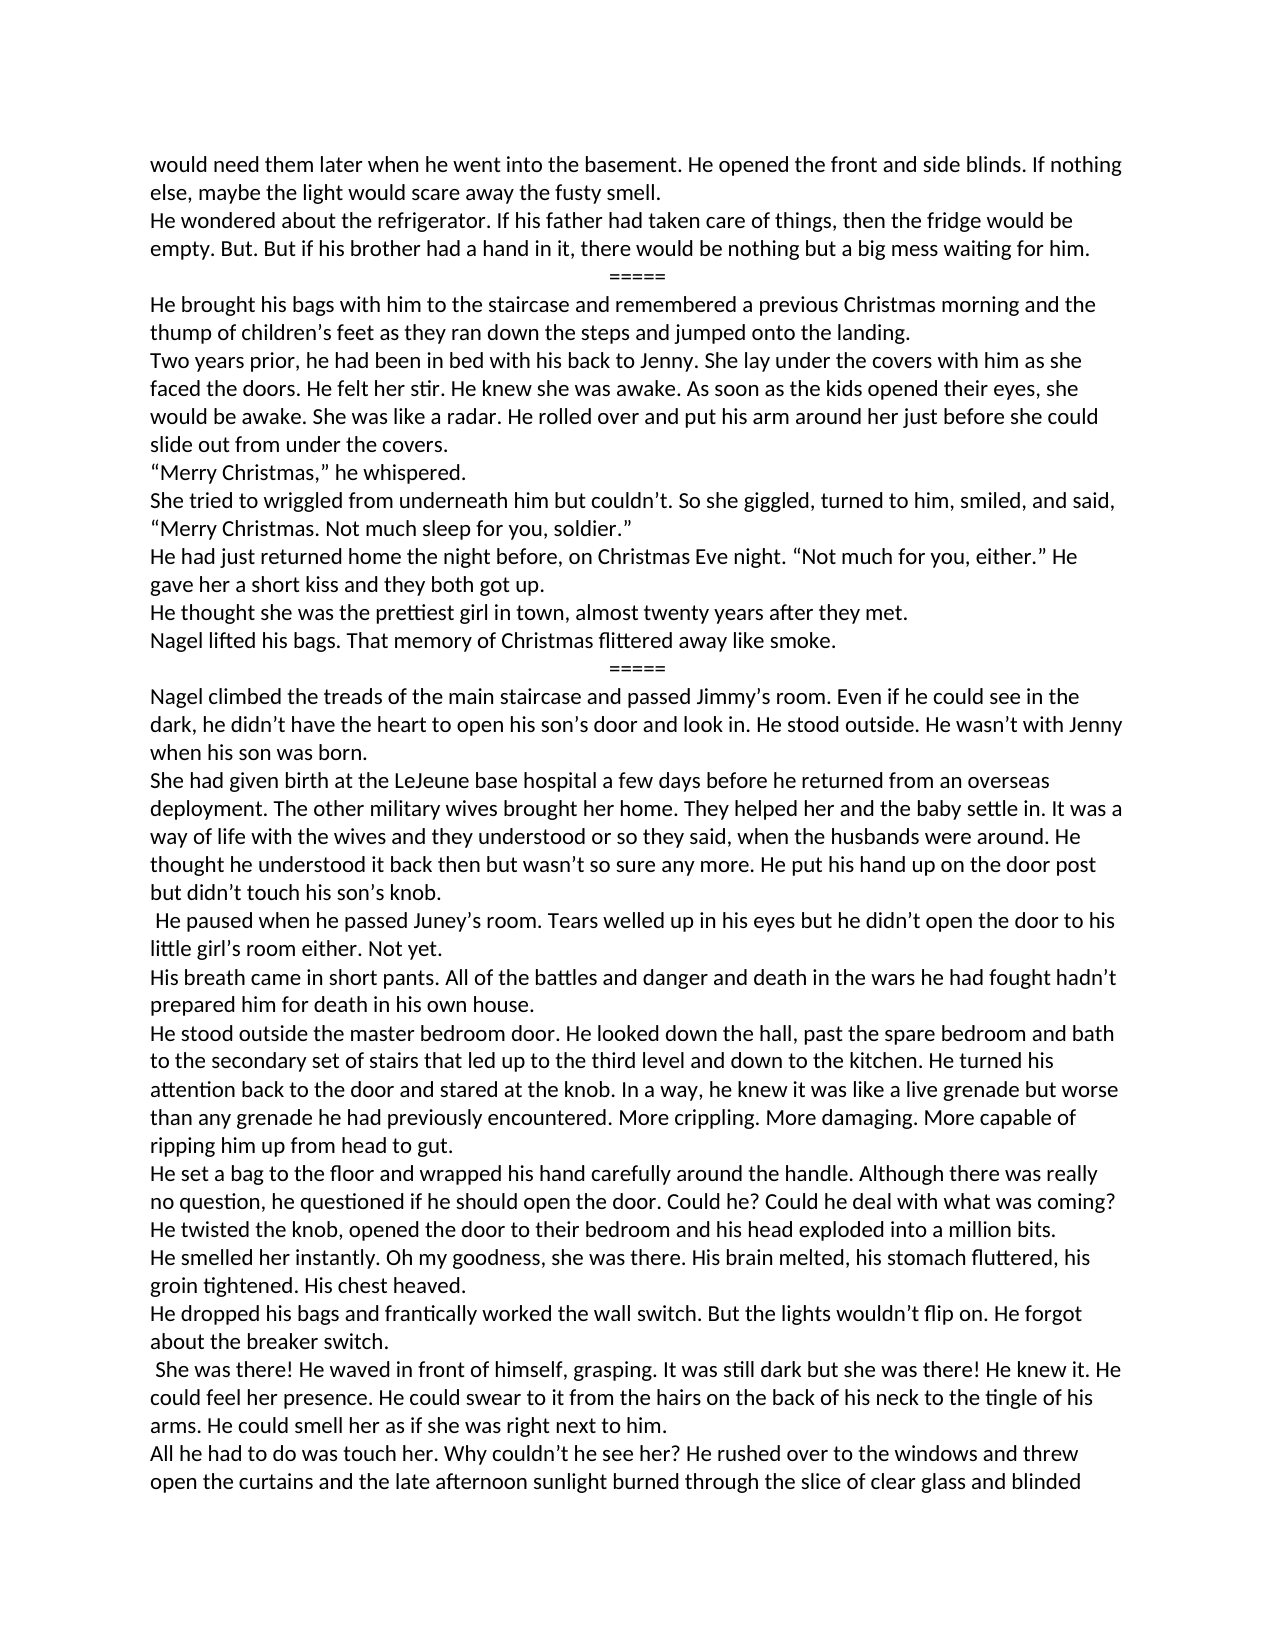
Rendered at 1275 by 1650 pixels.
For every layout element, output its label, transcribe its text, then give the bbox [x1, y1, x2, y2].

text His breath came in short pants. All of the battles and danger and death in the wars he had fought hadn’t prepared him for death in his own house. [150, 963, 1125, 1019]
text ===== [150, 262, 1125, 290]
text She had given birth at the LeJeune base hospital a few days before he returned from an overseas deployment. The other military wives brought her home. They helped her and the baby settle in. It was a way of life with the wives and they understood or so they said, when the husbands were around. He thought he understood it back then but wasn’t so sure any more. He put his hand up on the door post but didn’t touch his son’s knob. [150, 766, 1125, 907]
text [150, 150, 1125, 206]
text Nagel lifted his bags. That memory of Christmas flittered away like smoke. [150, 626, 1125, 654]
text He paused when he passed Juney’s room. Tears welled up in his eyes but he didn’t open the door to his little girl’s room either. Not yet. [150, 907, 1125, 963]
text He stood outside the master bedroom door. He looked down the hall, past the spare bedroom and bath to the secondary set of stairs that led up to the third level and down to the kitchen. He turned his attention back to the door and stared at the knob. In a way, he knew it was like a live grenade but worse than any grenade he had previously encountered. More crippling. More damaging. More capable of ripping him up from head to gut. [150, 1019, 1125, 1159]
text Two years prior, he had been in bed with his back to Jenny. She lay under the covers with him as she faced the doors. He felt her stir. He knew she was awake. As soon as the kids opened their eyes, she would be awake. She was like a radar. He rolled over and put his arm around her just before she could slide out from under the covers. [150, 346, 1125, 458]
text He smelled her instantly. Oh my goodness, she was there. His brain melted, his stomach fluttered, his groin tightened. His chest heaved. [150, 1243, 1125, 1299]
text He twisted the knob, opened the door to their bedroom and his head exploded into a million bits. [150, 1215, 1125, 1243]
text He wondered about the refrigerator. If his father had taken care of things, then the fridge would be empty. But. But if his brother had a hand in it, there would be nothing but a big mess waiting for him. [150, 206, 1125, 262]
text He brought his bags with him to the staircase and remembered a previous Christmas morning and the thump of children’s feet as they ran down the steps and jumped onto the landing. [150, 290, 1125, 346]
text He dropped his bags and frantically worked the wall switch. But the lights wouldn’t flip on. He forgot about the breaker switch. [150, 1299, 1125, 1355]
text She was there! He waved in front of himself, grasping. It was still dark but she was there! He knew it. He could feel her presence. He could swear to it from the hairs on the back of his neck to the tingle of his arms. He could smell her as if she was right next to him. [150, 1355, 1125, 1439]
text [150, 1439, 1125, 1495]
text He thought she was the prettiest girl in town, almost twenty years after they met. [150, 598, 1125, 626]
text He set a bag to the floor and wrapped his hand carefully around the handle. Although there was really no question, he questioned if he should open the door. Could he? Could he deal with what was coming? [150, 1159, 1125, 1215]
text She tried to wriggled from underneath him but couldn’t. So she giggled, turned to him, smiled, and said, “Merry Christmas. Not much sleep for you, soldier.” [150, 486, 1125, 542]
text He had just returned home the night before, on Christmas Eve night. “Not much for you, either.” He gave her a short kiss and they both got up. [150, 542, 1125, 598]
text Nagel climbed the treads of the main staircase and passed Jimmy’s room. Even if he could see in the dark, he didn’t have the heart to open his son’s door and look in. He stood outside. He wasn’t with Jenny when his son was born. [150, 682, 1125, 766]
text “Merry Christmas,” he whispered. [150, 458, 1125, 486]
text ===== [150, 654, 1125, 682]
